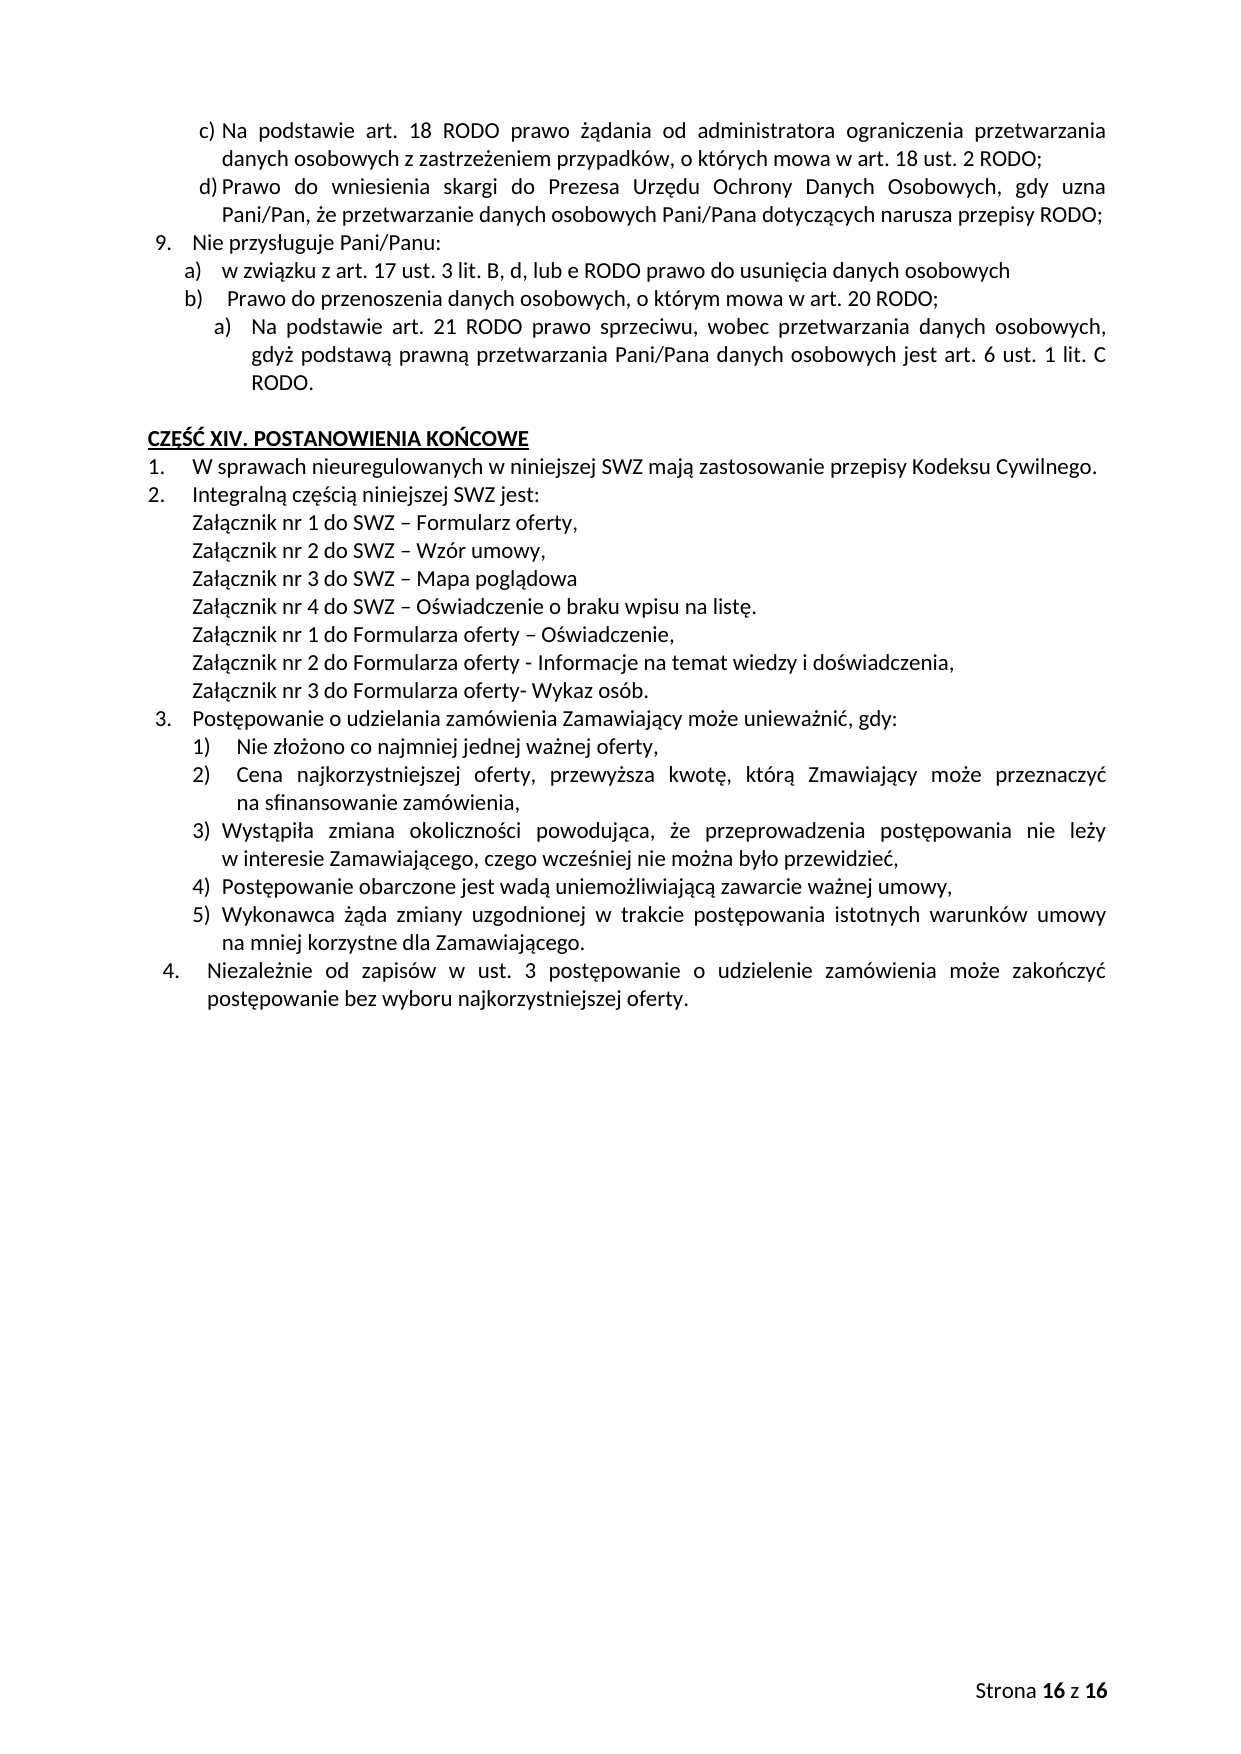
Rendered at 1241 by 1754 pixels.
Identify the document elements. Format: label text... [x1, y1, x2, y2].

list Prawo do przenoszenia danych osobowych, o którym mowa w art. 20 RODO; [184, 284, 1107, 312]
list Cena najkorzystniejszej oferty, przewyższa kwotę, którą Zmawiający może przeznaczyć na sfinansowanie zamówienia, [192, 760, 1107, 816]
text Załącznik nr 2 do Formularza oferty - Informacje na temat wiedzy i doświadczenia, [148, 648, 1107, 676]
text Załącznik nr 2 do SWZ – Wzór umowy, [148, 536, 1107, 564]
list Na podstawie art. 21 RODO prawo sprzeciwu, wobec przetwarzania danych osobowych, gdyż podstawą prawną przetwarzania Pani/Pana danych osobowych jest art. 6 ust. 1 lit. C RODO. [214, 312, 1108, 396]
list Wykonawca żąda zmiany uzgodnionej w trakcie postępowania istotnych warunków umowy na mniej korzystne dla Zamawiającego. [192, 901, 1107, 957]
list Postępowanie o udzielania zamówienia Zamawiający może unieważnić, gdy: [154, 704, 1107, 732]
text Załącznik nr 1 do SWZ – Formularz oferty, [148, 508, 1107, 536]
list W sprawach nieuregulowanych w niniejszej SWZ mają zastosowanie przepisy Kodeksu Cywilnego. [148, 452, 1107, 480]
list w związku z art. 17 ust. 3 lit. B, d, lub e RODO prawo do usunięcia danych osobowych [184, 256, 1107, 284]
list Nie złożono co najmniej jednej ważnej oferty, [192, 732, 1107, 760]
list Integralną częścią niniejszej SWZ jest: [148, 480, 1107, 508]
list Załącznik nr 3 do Formularza oferty- Wykaz osób. [192, 676, 1107, 704]
text Załącznik nr 3 do SWZ – Mapa poglądowa [148, 564, 1107, 592]
text Załącznik nr 1 do Formularza oferty – Oświadczenie, [148, 620, 1107, 648]
list Niezależnie od zapisów w ust. 3 postępowanie o udzielenie zamówienia może zakończyć postępowanie bez wyboru najkorzystniejszej oferty. [162, 957, 1107, 1013]
list Prawo do wniesienia skargi do Prezesa Urzędu Ochrony Danych Osobowych, gdy uzna Pani/Pan, że przetwarzanie danych osobowych Pani/Pana dotyczących narusza przepisy RODO; [199, 172, 1107, 228]
list Postępowanie obarczone jest wadą uniemożliwiającą zawarcie ważnej umowy, [192, 872, 1107, 901]
list Nie przysługuje Pani/Panu: [154, 228, 1107, 256]
subtitle CZĘŚĆ XIV. POSTANOWIENIA KOŃCOWE [148, 424, 1107, 452]
list Wystąpiła zmiana okoliczności powodująca, że przeprowadzenia postępowania nie leży w interesie Zamawiającego, czego wcześniej nie można było przewidzieć, [192, 816, 1107, 872]
list Na podstawie art. 18 RODO prawo żądania od administratora ograniczenia przetwarzania danych osobowych z zastrzeżeniem przypadków, o których mowa w art. 18 ust. 2 RODO; [199, 116, 1107, 172]
text Załącznik nr 4 do SWZ – Oświadczenie o braku wpisu na listę. [148, 592, 1107, 620]
